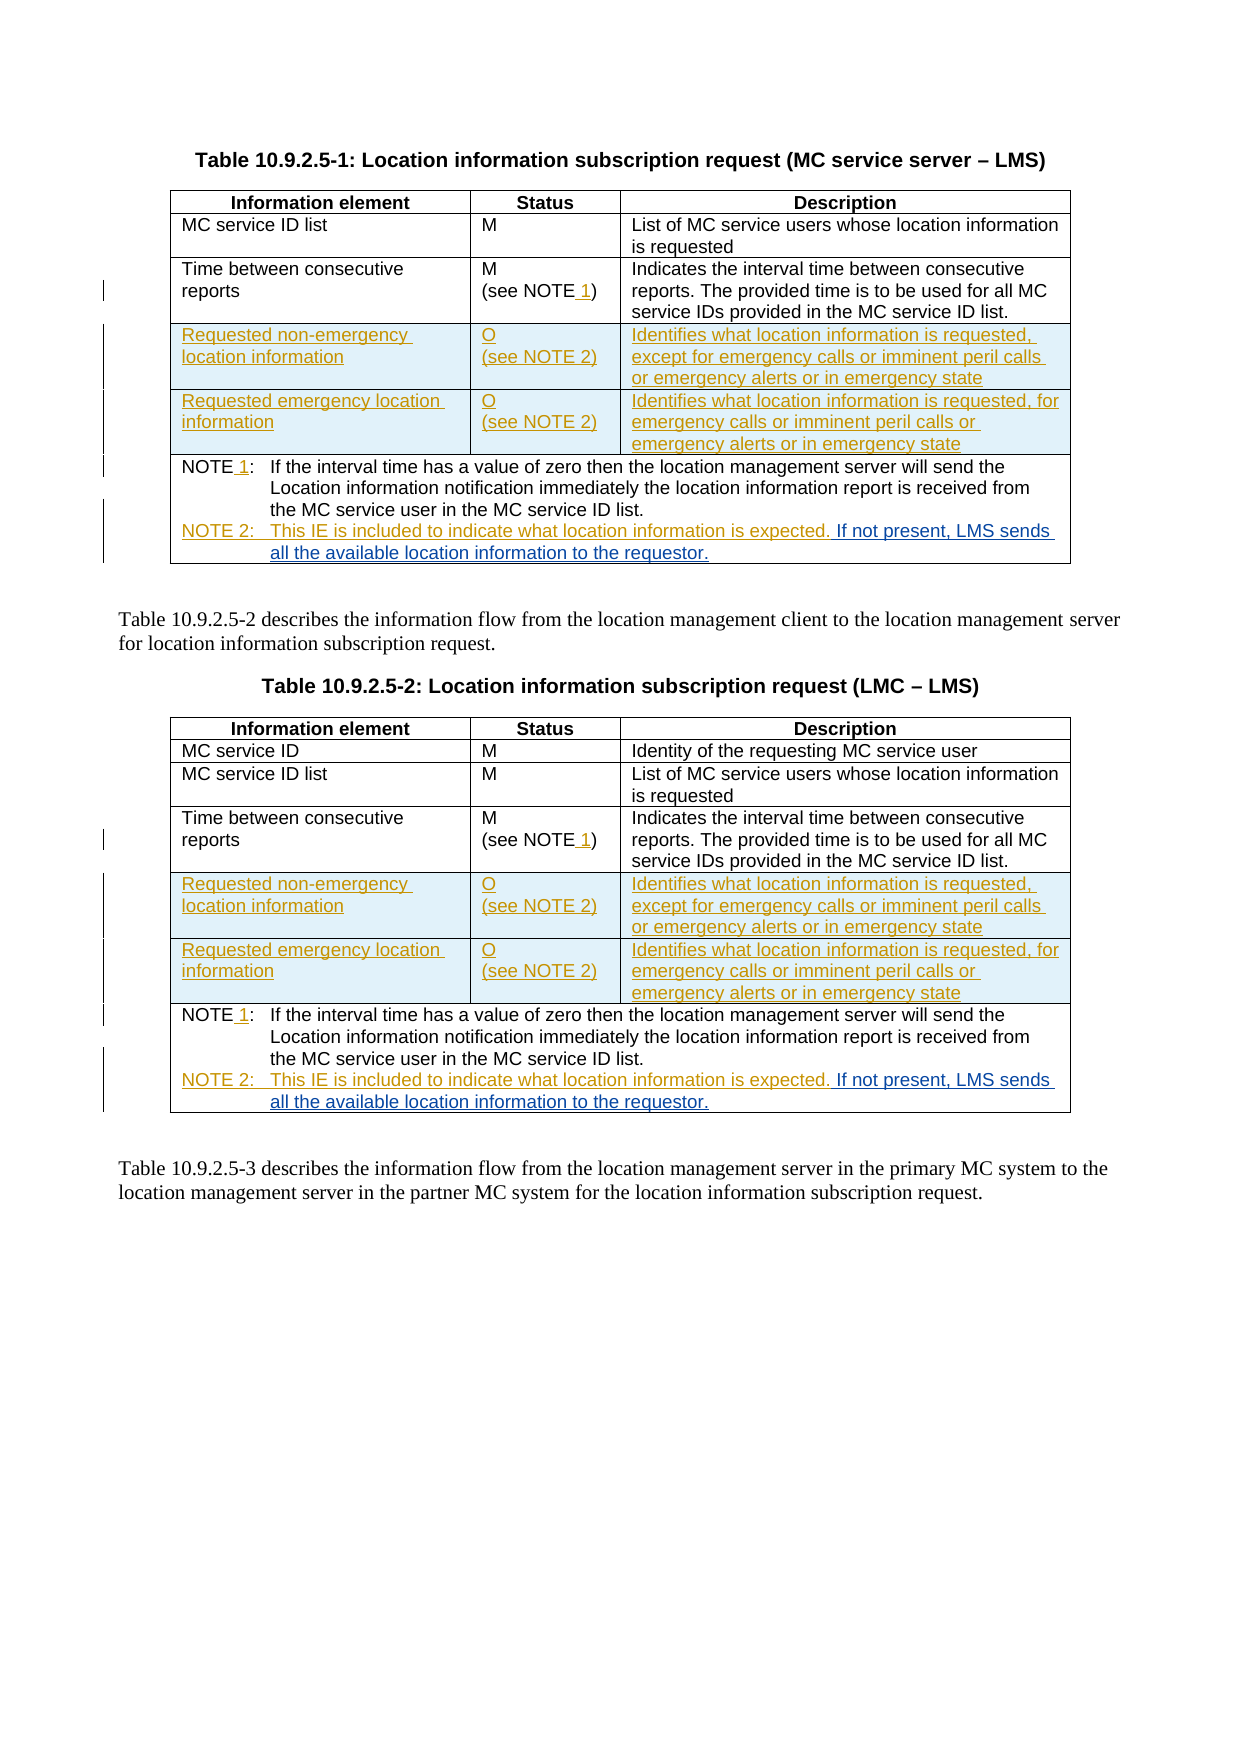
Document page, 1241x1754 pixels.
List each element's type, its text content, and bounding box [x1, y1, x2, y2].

table_header Status [471, 718, 620, 739]
table_header Information element [171, 718, 470, 739]
table_cell M [471, 763, 620, 806]
table_cell M [471, 214, 620, 257]
table_cell Time between consecutive reports [171, 807, 470, 872]
table_header Description [621, 191, 1070, 213]
text Table 10.9.2.5-1: Location information subscription request (MC service server – LMS) [118, 148, 1122, 172]
table_cell MC service ID [171, 740, 470, 762]
table_cell M (see NOTE) [471, 258, 620, 323]
table_cell Indicates the interval time between consecutive reports. The provided time is to be used for all MC service IDs provided in the MC service ID list. [621, 258, 1070, 323]
text Table 10.9.2.5-3 describes the information flow from the location management server in the primary MC system to the location management server in the partner MC system for the location information subscription request. [118, 1156, 1122, 1204]
text Table 10.9.2.5-2: Location information subscription request (LMC – LMS) [118, 674, 1122, 698]
table_header Description [621, 718, 1070, 739]
table_header Status [471, 191, 620, 213]
table_cell M [471, 740, 620, 762]
table_cell NOTE: If the interval time has a value of zero then the location management server will send the Location information notification immediately the location information report is received from the MC service user in the MC service ID list. [171, 1004, 1070, 1112]
text Table 10.9.2.5-2 describes the information flow from the location management client to the location management server for location information subscription request. [118, 607, 1122, 655]
table_cell MC service ID list [171, 214, 470, 257]
table_cell Indicates the interval time between consecutive reports. The provided time is to be used for all MC service IDs provided in the MC service ID list. [621, 807, 1070, 872]
table_cell List of MC service users whose location information is requested [621, 763, 1070, 806]
table_cell NOTE: If the interval time has a value of zero then the location management server will send the Location information notification immediately the location information report is received from the MC service user in the MC service ID list. [171, 455, 1070, 563]
table_cell Identity of the requesting MC service user [621, 740, 1070, 762]
table_cell List of MC service users whose location information is requested [621, 214, 1070, 257]
table_cell M (see NOTE) [471, 807, 620, 872]
table_cell Time between consecutive reports [171, 258, 470, 323]
table_header Information element [171, 191, 470, 213]
table_cell MC service ID list [171, 763, 470, 806]
